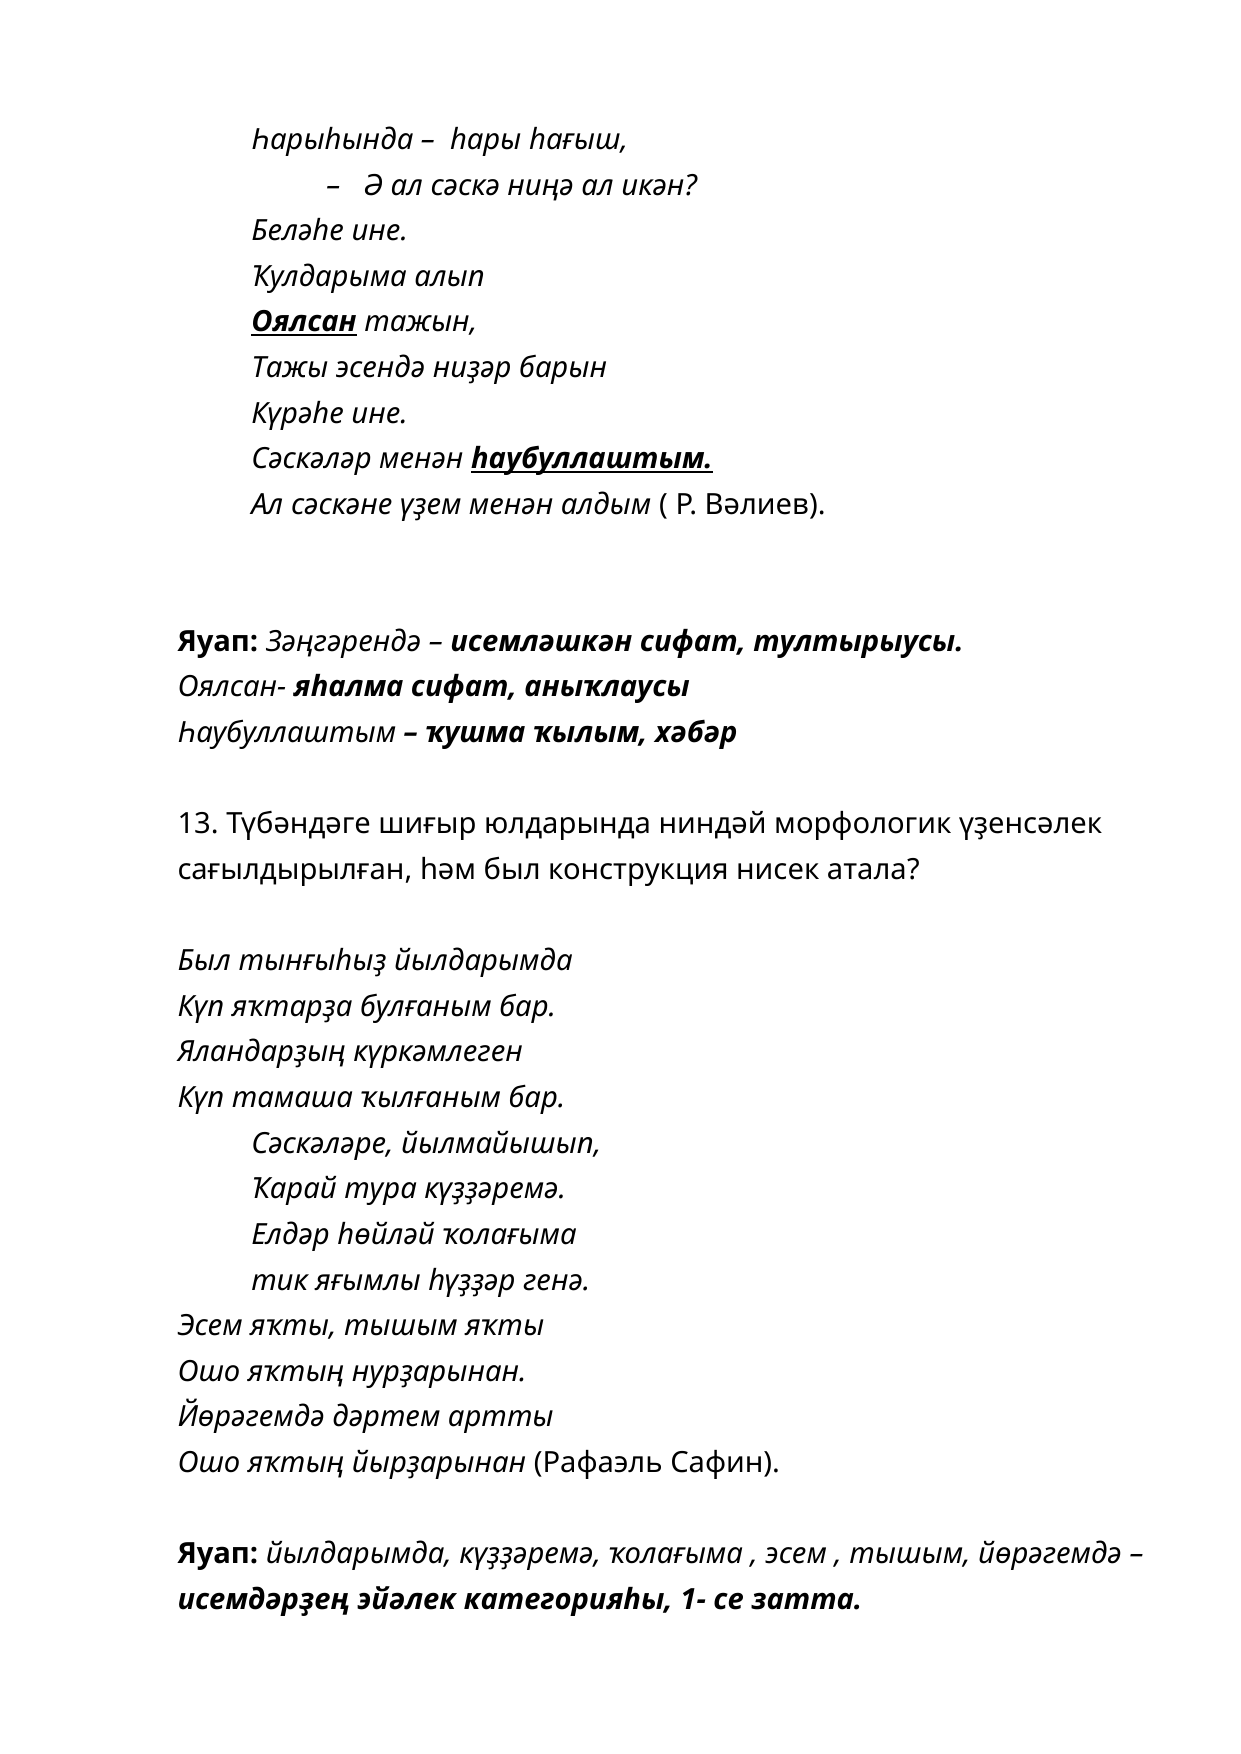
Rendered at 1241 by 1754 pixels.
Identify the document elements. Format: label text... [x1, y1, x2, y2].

text Тажы эсендә ниҙәр барын [251, 346, 1152, 386]
text Күп тамаша ҡылғаным бар. [177, 1076, 1152, 1116]
text Күп яҡтарҙа булғаным бар. [177, 985, 1152, 1025]
text Ҡулдарыма алып [251, 255, 1152, 295]
text Был тынғыһыҙ йылдарымда [177, 939, 1152, 979]
text Сәскәләр менән һаубуллаштым. [251, 437, 1152, 477]
text Ал сәскәне үҙем менән алдым ( Р. Вәлиев). [251, 483, 1152, 523]
text Елдәр һөйләй ҡолағыма [251, 1213, 1152, 1253]
text Яуап: Зәңгәрендә – исемләшкән сифат, тултырыусы. [177, 620, 1152, 660]
text тик яғымлы һүҙҙәр генә. [251, 1259, 1152, 1298]
text Йөрәгемдә дәртем артты [177, 1396, 1152, 1435]
text Һаубуллаштым – ҡушма ҡылым, хәбәр [177, 711, 1152, 751]
text Ошо яҡтың йырҙарынан (Рафаэль Сафин). [177, 1441, 1152, 1481]
text Ошо яҡтың нурҙарынан. [177, 1350, 1152, 1390]
text Беләһе ине. [251, 209, 1152, 249]
text Күрәһе ине. [251, 392, 1152, 432]
text Эсем яҡты, тышым яҡты [177, 1304, 1152, 1344]
text Ҡарай тура күҙҙәремә. [251, 1167, 1152, 1207]
text Оялсан тажын, [251, 301, 1152, 340]
text 13. Түбәндәге шиғыр юлдарында ниндәй морфологик үҙенсәлек сағылдырылған, һәм был конструкция нисек атала? [177, 802, 1152, 888]
text Сәскәләре, йылмайышып, [251, 1122, 1152, 1162]
text Оялсан- яһалма сифат, аныҡлаусы [177, 666, 1152, 705]
text Яландарҙың күркәмлеген [177, 1031, 1152, 1070]
text Яуап: йылдарымда, күҙҙәремә, ҡолағыма , эсем , тышым, йөрәгемдә – исемдәрҙең эйәлек категорияһы, 1- се затта. [177, 1532, 1152, 1618]
text Һарыһында – һары һағыш, [251, 118, 1152, 158]
list Ә ал сәскә ниңә ал икән? [326, 164, 1152, 203]
